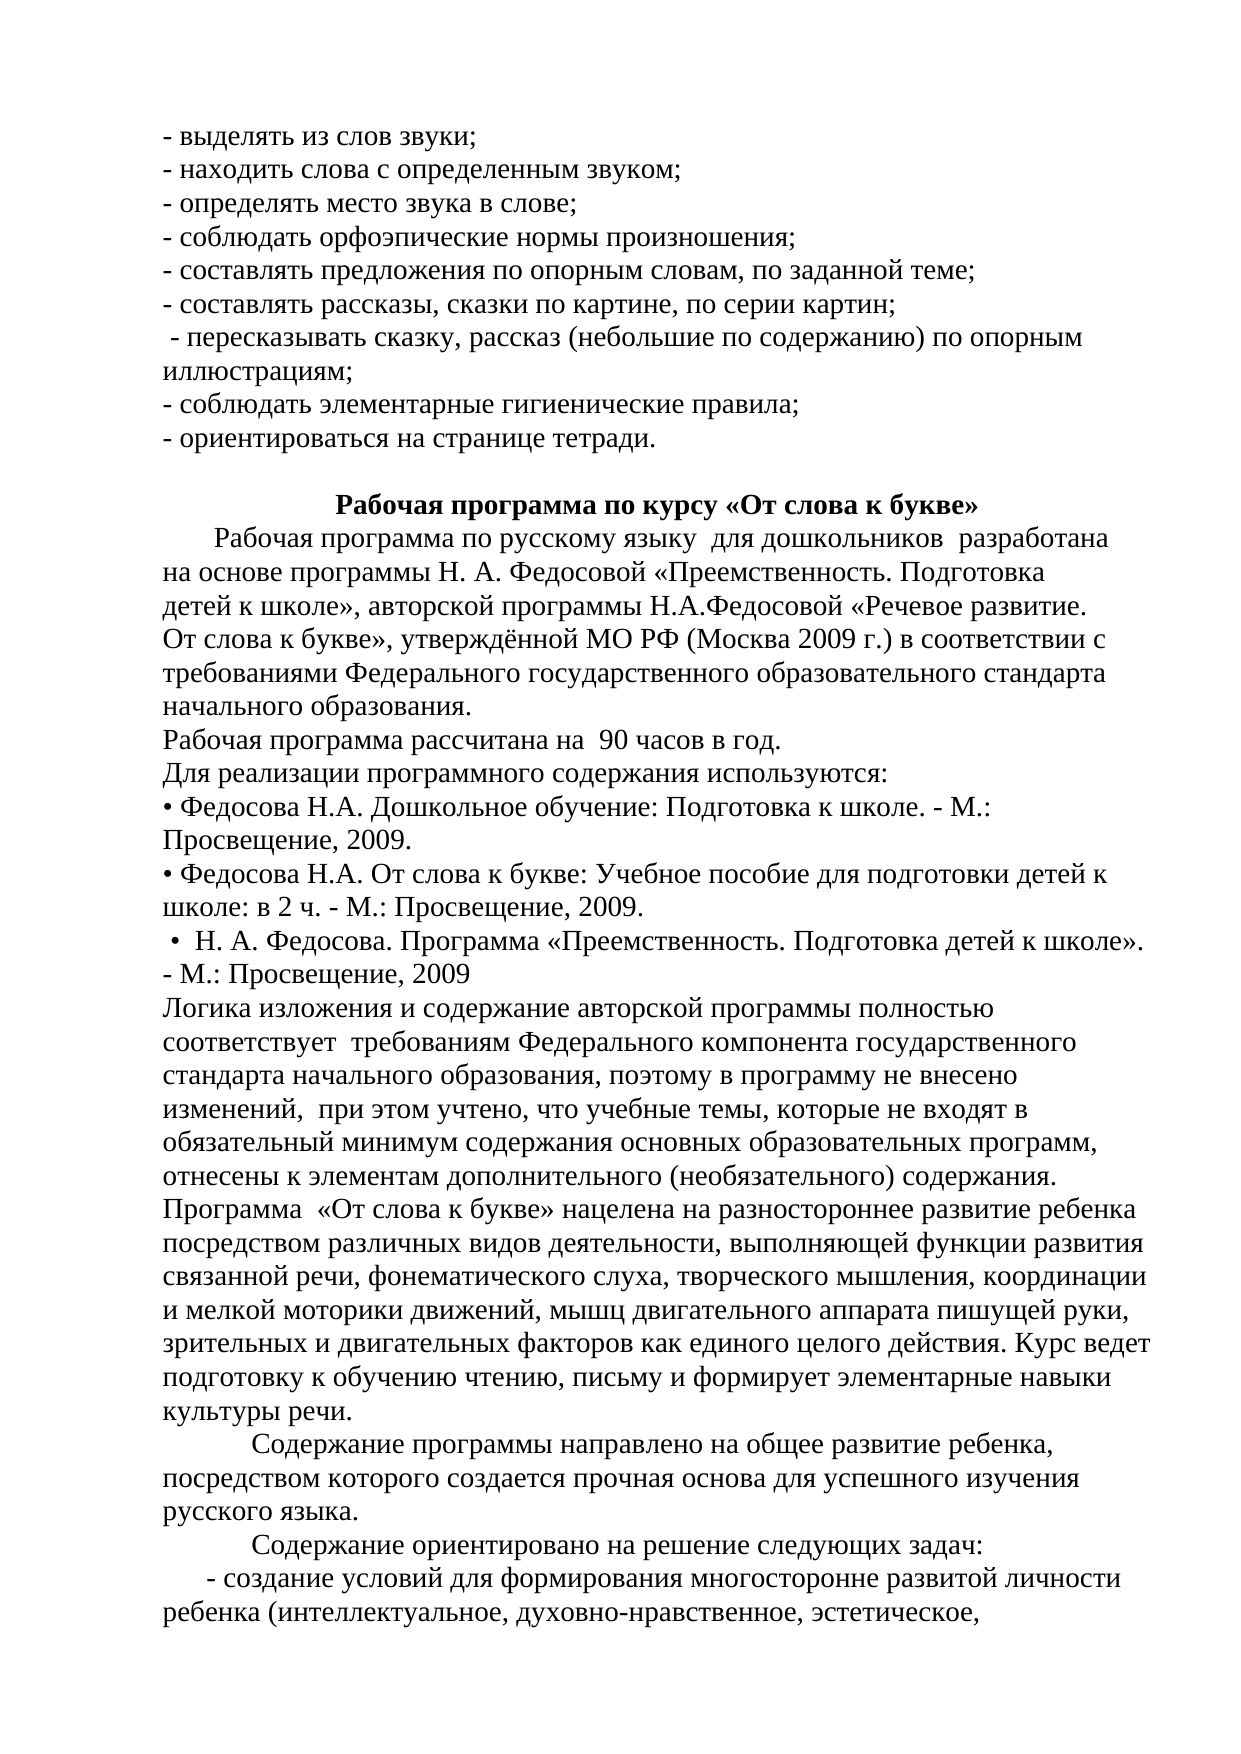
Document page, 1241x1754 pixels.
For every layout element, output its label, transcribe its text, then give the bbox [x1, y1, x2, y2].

text Содержание программы направлено на общее развитие ребенка, посредством которого создается прочная основа для успешного изучения русского языка. [162, 1426, 1152, 1527]
text - ориентироваться на странице тетради. [162, 420, 1152, 453]
text Рабочая программа по русскому языку для дошкольников разработана на основе программы Н. А. Федосовой «Преемственность. Подготовка детей к школе», авторской программы Н.А.Федосовой «Речевое развитие. От слова к букве», утверждённой МО РФ (Москва 2009 г.) в соответствии с требованиями Федерального государственного образовательного стандарта начального образования. [162, 521, 1119, 722]
text - соблюдать элементарные гигиенические правила; [162, 386, 1152, 420]
text Рабочая программа рассчитана на 90 часов в год. [162, 722, 1119, 755]
text - определять место звука в слове; [162, 185, 1152, 219]
text • Федосова Н.А. Дошкольное обучение: Подготовка к школе. - М.: Просвещение, 2009. [162, 789, 1152, 856]
text - выделять из слов звуки; [162, 118, 1152, 152]
text - соблюдать орфоэпические нормы произношения; [162, 219, 1152, 252]
text • Федосова Н.А. От слова к букве: Учебное пособие для подготовки детей к школе: в 2 ч. - М.: Просвещение, 2009. [162, 856, 1152, 923]
text Для реализации программного содержания используются: [162, 755, 1119, 789]
text - составлять предложения по опорным словам, по заданной теме; [162, 252, 1152, 286]
text • Н. А. Федосова. Программа «Преемственность. Подготовка детей к школе». - М.: Просвещение, 2009 [162, 923, 1152, 990]
text - находить слова с определенным звуком; [162, 152, 1152, 185]
text Логика изложения и содержание авторской программы полностью соответствует требованиям Федерального компонента государственного стандарта начального образования, поэтому в программу не внесено изменений, при этом учтено, что учебные темы, которые не входят в обязательный минимум содержания основных образовательных программ, отнесены к элементам дополнительного (необязательного) содержания. [162, 990, 1152, 1191]
text - составлять рассказы, сказки по картине, по серии картин; [162, 286, 1152, 319]
text Рабочая программа по курсу «От слова к букве» [162, 487, 1152, 521]
text Программа «От слова к букве» нацелена на разностороннее развитие ребенка посредством различных видов деятельности, выполняющей функции развития связанной речи, фонематического слуха, творческого мышления, координации и мелкой моторики движений, мышц двигательного аппарата пишущей руки, зрительных и двигательных факторов как единого целого действия. Курс ведет подготовку к обучению чтению, письму и формирует элементарные навыки культуры речи. [162, 1191, 1152, 1426]
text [162, 1560, 1152, 1627]
text - пересказывать сказку, рассказ (небольшие по содержанию) по опорным иллюстрациям; [162, 319, 1152, 386]
text Содержание ориентировано на решение следующих задач: [162, 1527, 1152, 1560]
